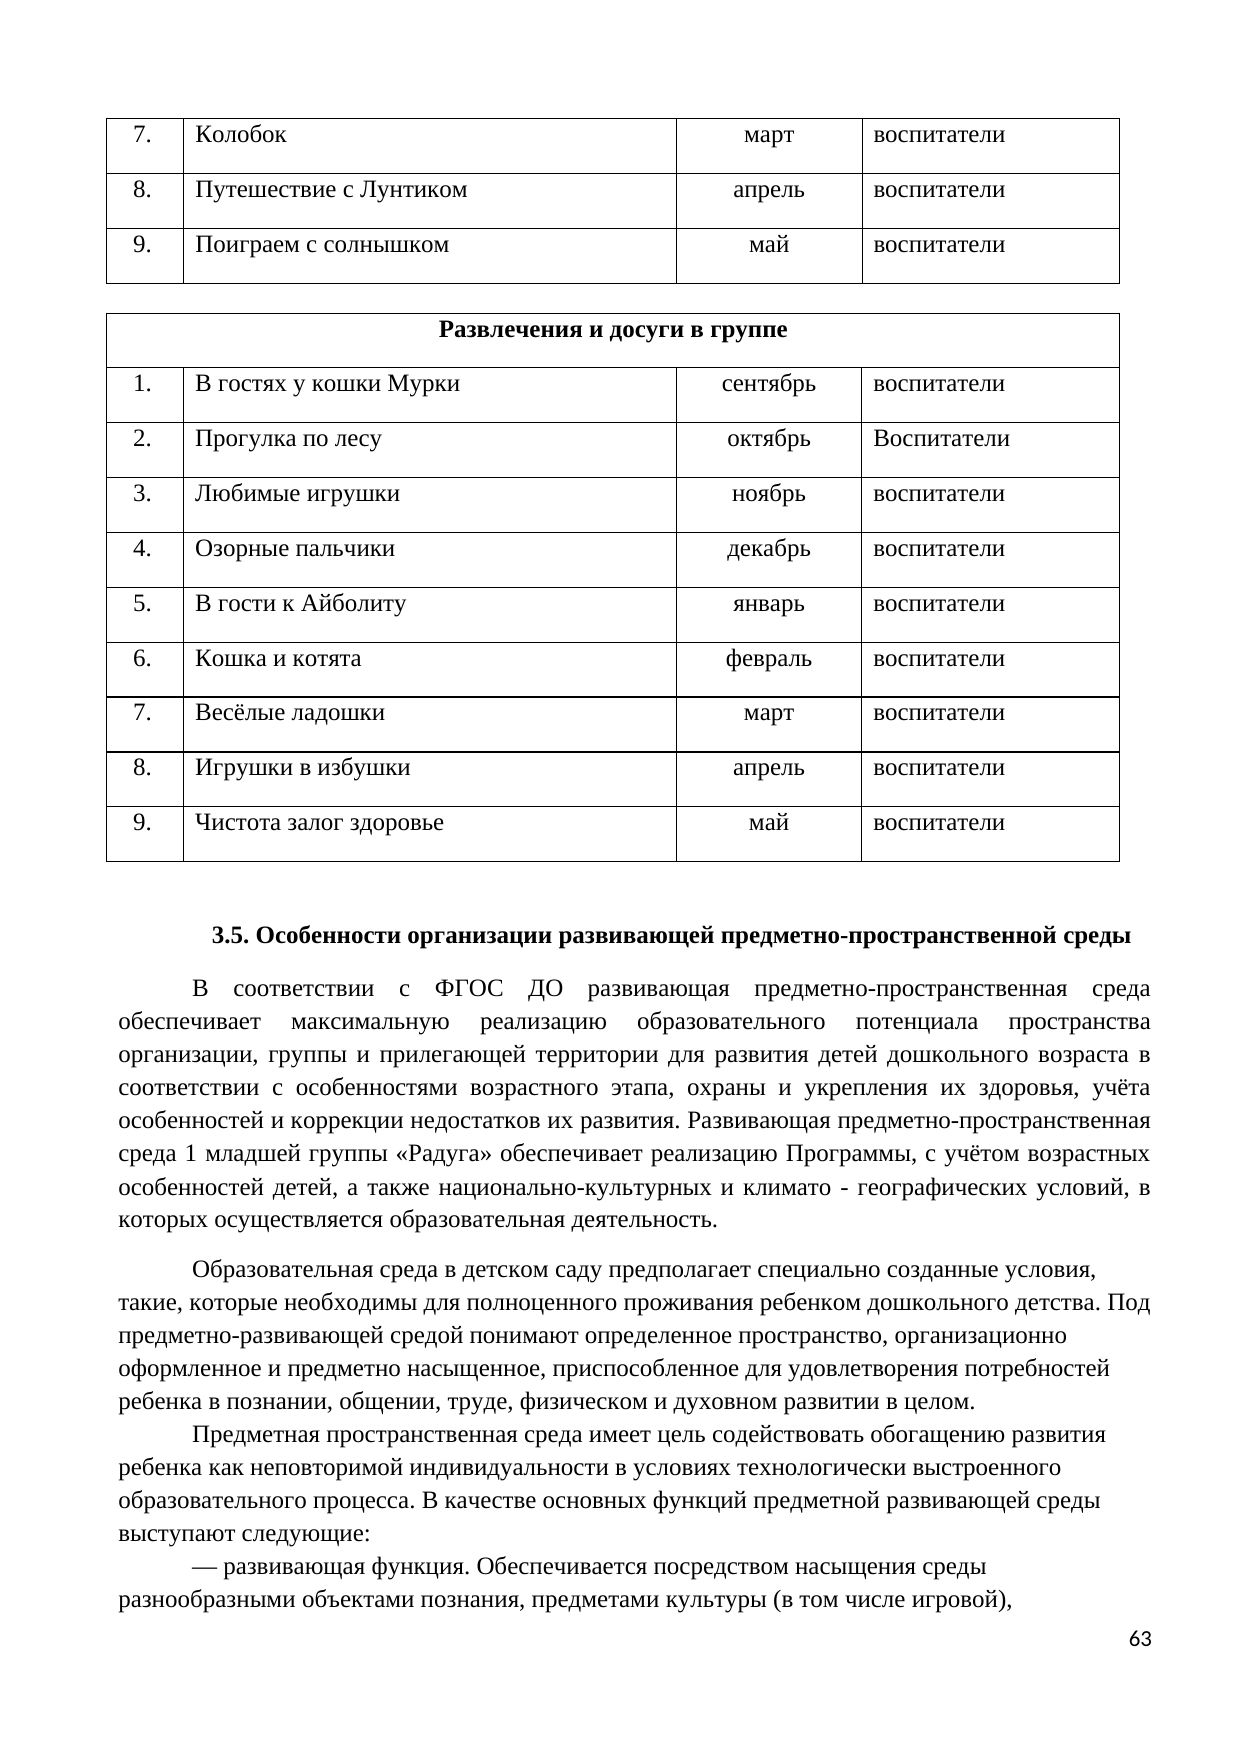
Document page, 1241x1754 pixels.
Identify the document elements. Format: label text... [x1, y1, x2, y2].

table_cell Кошка и котята [184, 643, 676, 696]
table_cell воспитатели [862, 533, 1119, 587]
table_cell [107, 588, 183, 642]
table_cell [107, 533, 183, 587]
table_cell май [677, 807, 861, 861]
table_cell [107, 478, 183, 532]
table_cell [107, 807, 183, 861]
table_cell Озорные пальчики [184, 533, 676, 587]
table_cell Путешествие с Лунтиком [184, 174, 676, 228]
table_cell [107, 423, 183, 477]
table_cell ноябрь [677, 478, 861, 532]
table_cell Любимые игрушки [184, 478, 676, 532]
table_cell апрель [677, 753, 861, 806]
text В соответствии с ФГОС ДО развивающая предметно-пространственная среда обеспечивает максимальную реализацию образовательного потенциала пространства организации, группы и прилегающей территории для развития детей дошкольного возраста в соответствии с особенностями возрастного этапа, охраны и укрепления их здоровья, учёта особенностей и коррекции недостатков их развития. Развивающая предметно-пространственная среда 1 младшей группы «Радуга» обеспечивает реализацию Программы, с учётом возрастных особенностей детей, а также национально-культурных и климато - географических условий, в которых осуществляется образовательная деятельность. [118, 973, 1152, 1233]
table_cell [107, 229, 183, 283]
table_cell Воспитатели [862, 423, 1119, 477]
table_cell Чистота залог здоровье [184, 807, 676, 861]
table_cell февраль [677, 643, 861, 696]
table_cell Весёлые ладошки [184, 698, 676, 751]
table_cell воспитатели [863, 229, 1119, 283]
table_cell воспитатели [862, 368, 1119, 422]
table_cell воспитатели [862, 753, 1119, 806]
table_cell Прогулка по лесу [184, 423, 676, 477]
text Образовательная среда в детском саду предполагает специально созданные условия, такие, которые необходимы для полноценного проживания ребенком дошкольного детства. Под предметно-развивающей средой понимают определенное пространство, организационно оформленное и предметно насыщенное, приспособленное для удовлетворения потребностей ребенка в познании, общении, труде, физическом и духовном развитии в целом. [118, 1254, 1152, 1415]
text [118, 1551, 1152, 1613]
table_cell Игрушки в избушки [184, 753, 676, 806]
table_cell [107, 119, 183, 173]
table_cell воспитатели [862, 643, 1119, 696]
table_cell [107, 643, 183, 696]
table_cell воспитатели [862, 698, 1119, 751]
table_cell март [677, 119, 862, 173]
table_cell [107, 698, 183, 751]
table_cell [107, 368, 183, 422]
text 3.5. Особенности организации развивающей предметно-пространственной среды [118, 920, 1152, 948]
table_cell январь [677, 588, 861, 642]
table_cell В гости к Айболиту [184, 588, 676, 642]
table_cell апрель [677, 174, 862, 228]
table_cell [107, 174, 183, 228]
table_cell октябрь [677, 423, 861, 477]
table_cell Поиграем с солнышком [184, 229, 676, 283]
table_cell В гостях у кошки Мурки [184, 368, 676, 422]
table_cell воспитатели [862, 478, 1119, 532]
table_cell май [677, 229, 862, 283]
table_cell воспитатели [862, 807, 1119, 861]
table_cell воспитатели [863, 119, 1119, 173]
table_cell сентябрь [677, 368, 861, 422]
table_cell воспитатели [863, 174, 1119, 228]
table_cell [107, 753, 183, 806]
table_cell декабрь [677, 533, 861, 587]
table_header Развлечения и досуги в группе [107, 314, 1119, 367]
table_cell воспитатели [862, 588, 1119, 642]
table_cell Колобок [184, 119, 676, 173]
text Предметная пространственная среда имеет цель содействовать обогащению развития ребенка как неповторимой индивидуальности в условиях технологически выстроенного образовательного процесса. В качестве основных функций предметной развивающей среды выступают следующие: [118, 1419, 1152, 1547]
table_cell март [677, 698, 861, 751]
